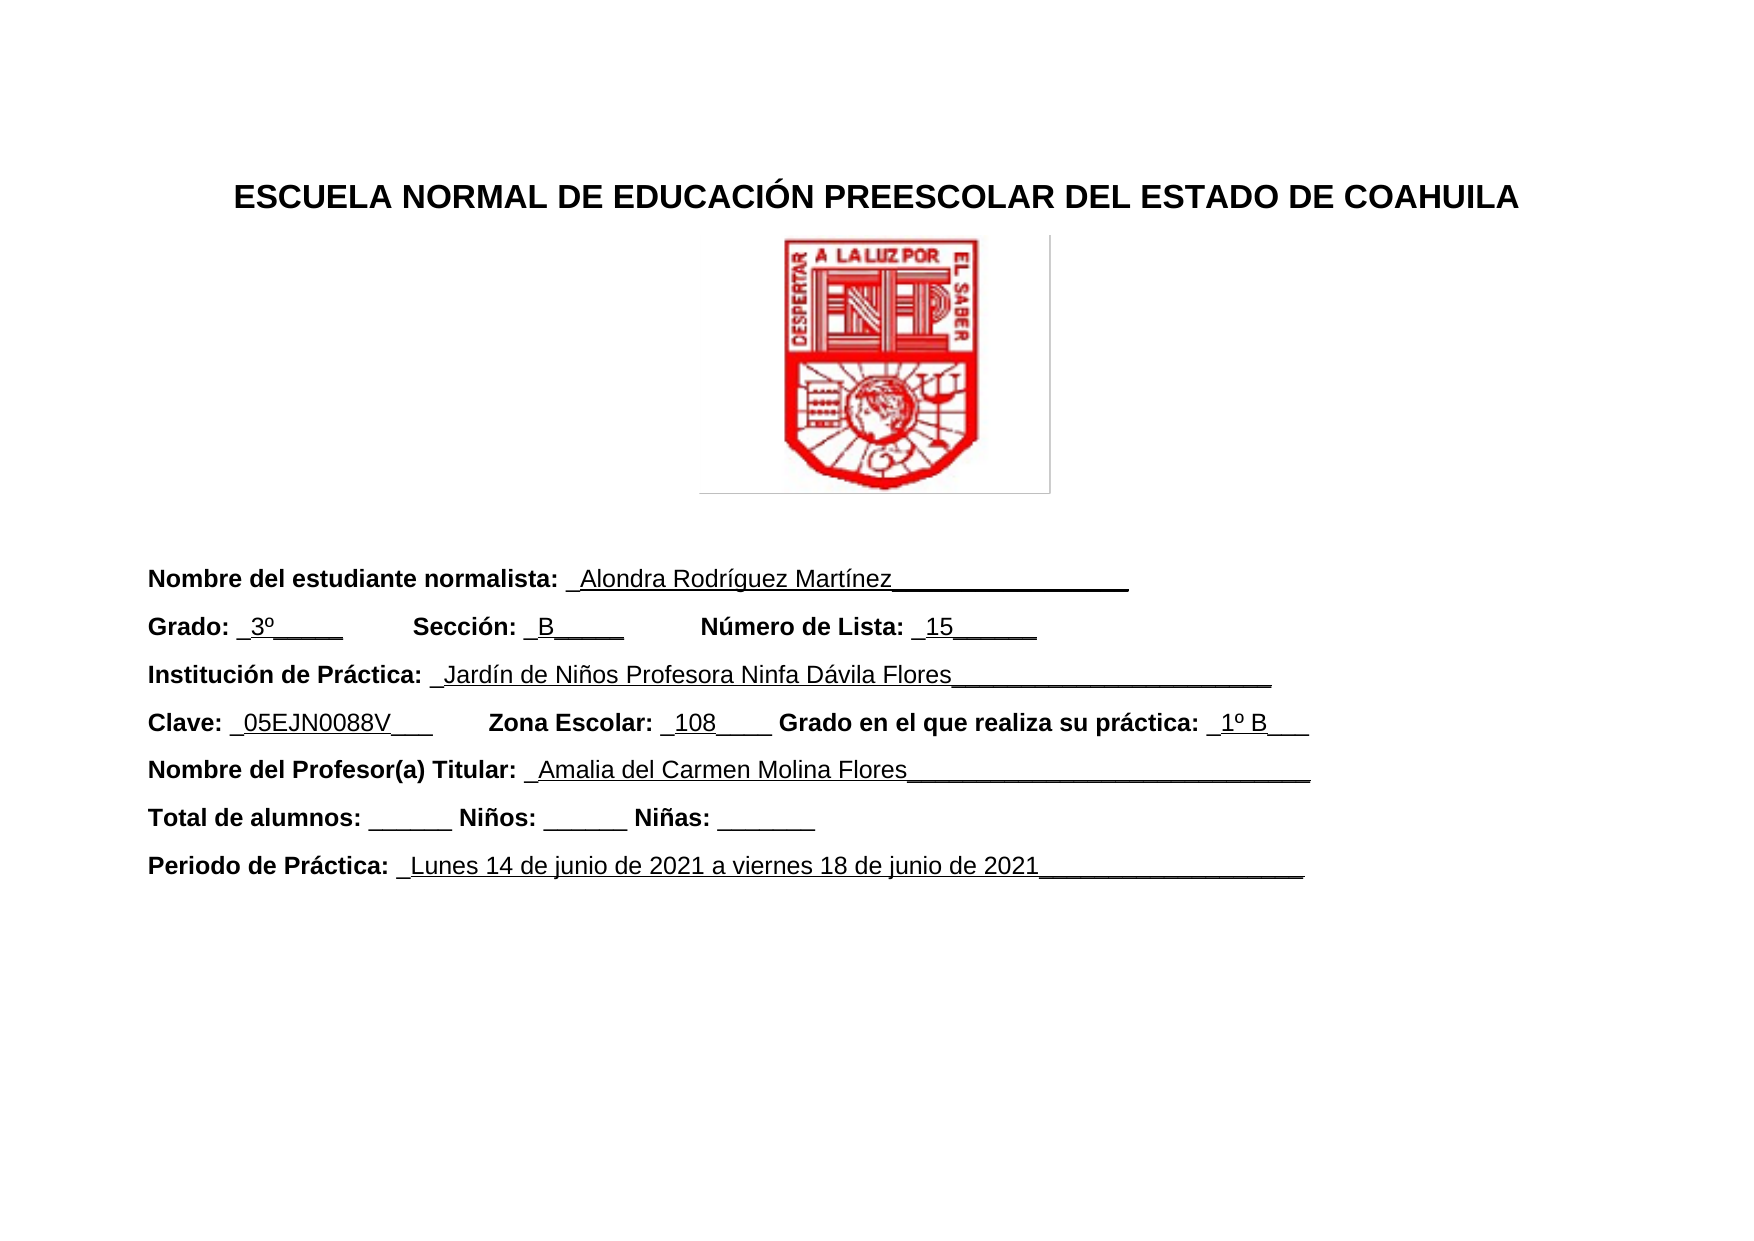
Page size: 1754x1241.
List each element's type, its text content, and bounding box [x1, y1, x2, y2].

text Nombre del Profesor(a) Titular: _Amalia del Carmen Molina Flores_____________________________ [148, 755, 1606, 784]
text Grado: _3º_____ Sección: _B_____ Número de Lista: _15______ [148, 612, 1606, 641]
text ESCUELA NORMAL DE EDUCACIÓN PREESCOLAR DEL ESTADO DE COAHUILA [148, 177, 1606, 216]
text Periodo de Práctica: _Lunes 14 de junio de 2021 a viernes 18 de junio de 2021___________________ [148, 851, 1606, 879]
text Institución de Práctica: _Jardín de Niños Profesora Ninfa Dávila Flores_______________________ [148, 660, 1606, 688]
text Nombre del estudiante normalista: _Alondra Rodríguez Martínez_________________ [148, 564, 1606, 593]
picture [699, 235, 1055, 498]
text Total de alumnos: ______ Niños: ______ Niñas: _______ [148, 803, 1606, 832]
text Clave: _05EJN0088V___ Zona Escolar: _108____ Grado en el que realiza su práctica: _1º B___ [148, 707, 1606, 736]
